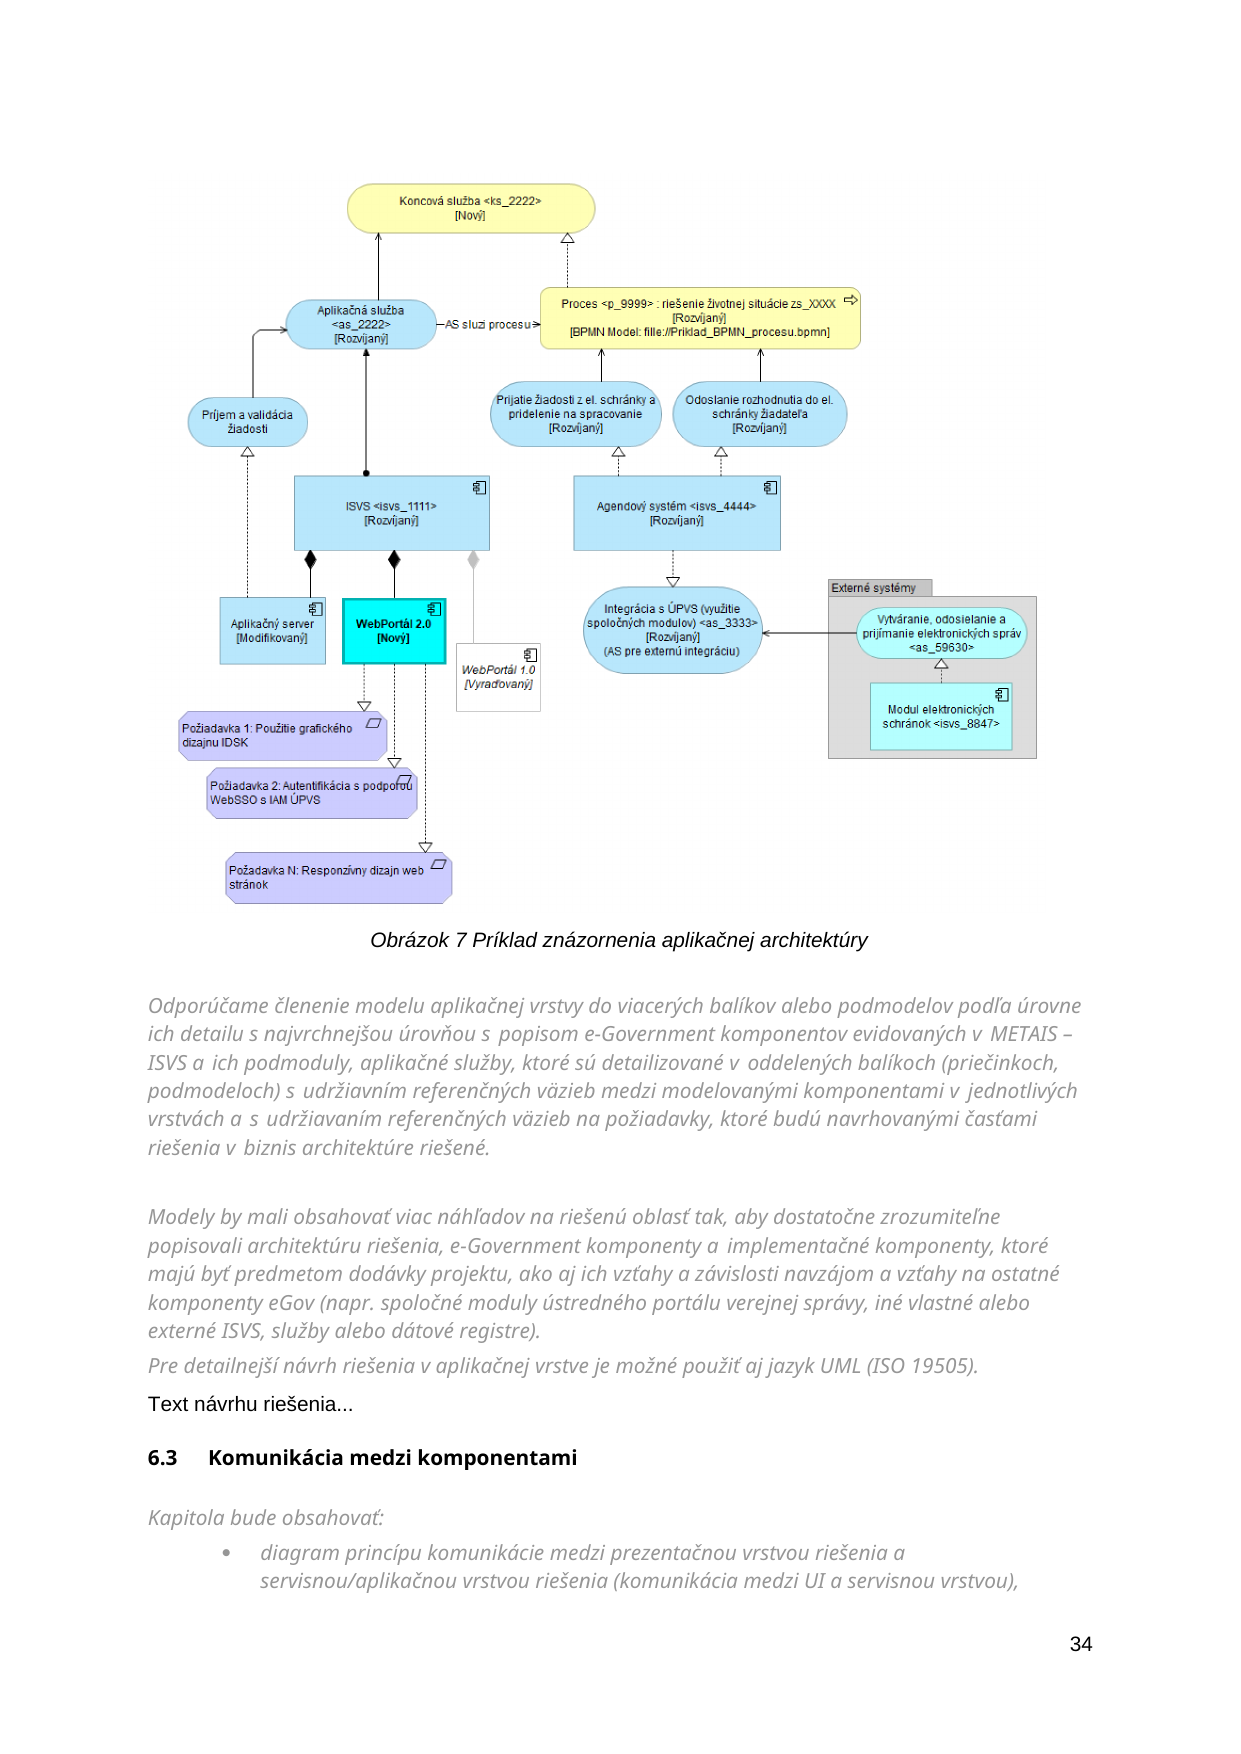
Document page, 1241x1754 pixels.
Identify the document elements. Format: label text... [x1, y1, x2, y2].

text diagram princípu komunikácie medzi prezentačnou vrstvou riešenia a servisnou/aplikačnou vrstvou riešenia (komunikácia medzi UI a servisnou vrstvou), [223, 1538, 1093, 1595]
subtitle Komunikácia medzi komponentami [148, 1443, 1093, 1471]
text Kapitola bude obsahovať: [148, 1503, 1093, 1532]
text Obrázok 7 Príklad znázornenia aplikačnej architektúry [148, 928, 1093, 952]
text Text návrhu riešenia... [148, 1392, 1093, 1416]
text Odporúčame členenie modelu aplikačnej vrstvy do viacerých balíkov alebo podmodelov podľa úrovne ich detailu s najvrchnejšou úrovňou s popisom e-Government komponentov evidovaných v METAIS – ISVS a ich podmoduly, aplikačné služby, ktoré sú detailizované v oddelených balíkoch (priečinkoch, podmodeloch) s udržiavním referenčných väzieb medzi modelovanými komponentami v jednotlivých vrstvách a s udržiavaním referenčných väzieb na požiadavky, ktoré budú navrhovanými časťami riešenia v biznis architektúre riešené. [148, 991, 1093, 1161]
text Modely by mali obsahovať viac náhľadov na riešenú oblasť tak, aby dostatočne zrozumiteľne popisovali architektúru riešenia, e-Government komponenty a implementačné komponenty, ktoré majú byť predmetom dodávky projektu, ako aj ich vzťahy a závislosti navzájom a vzťahy na ostatné komponenty eGov (napr. spoločné moduly ústredného portálu verejnej správy, iné vlastné alebo externé ISVS, služby alebo dátové registre). [148, 1202, 1093, 1344]
picture [147, 173, 1046, 913]
text Pre detailnejší návrh riešenia v aplikačnej vrstve je možné použiť aj jazyk UML (ISO 19505). [148, 1351, 1093, 1379]
